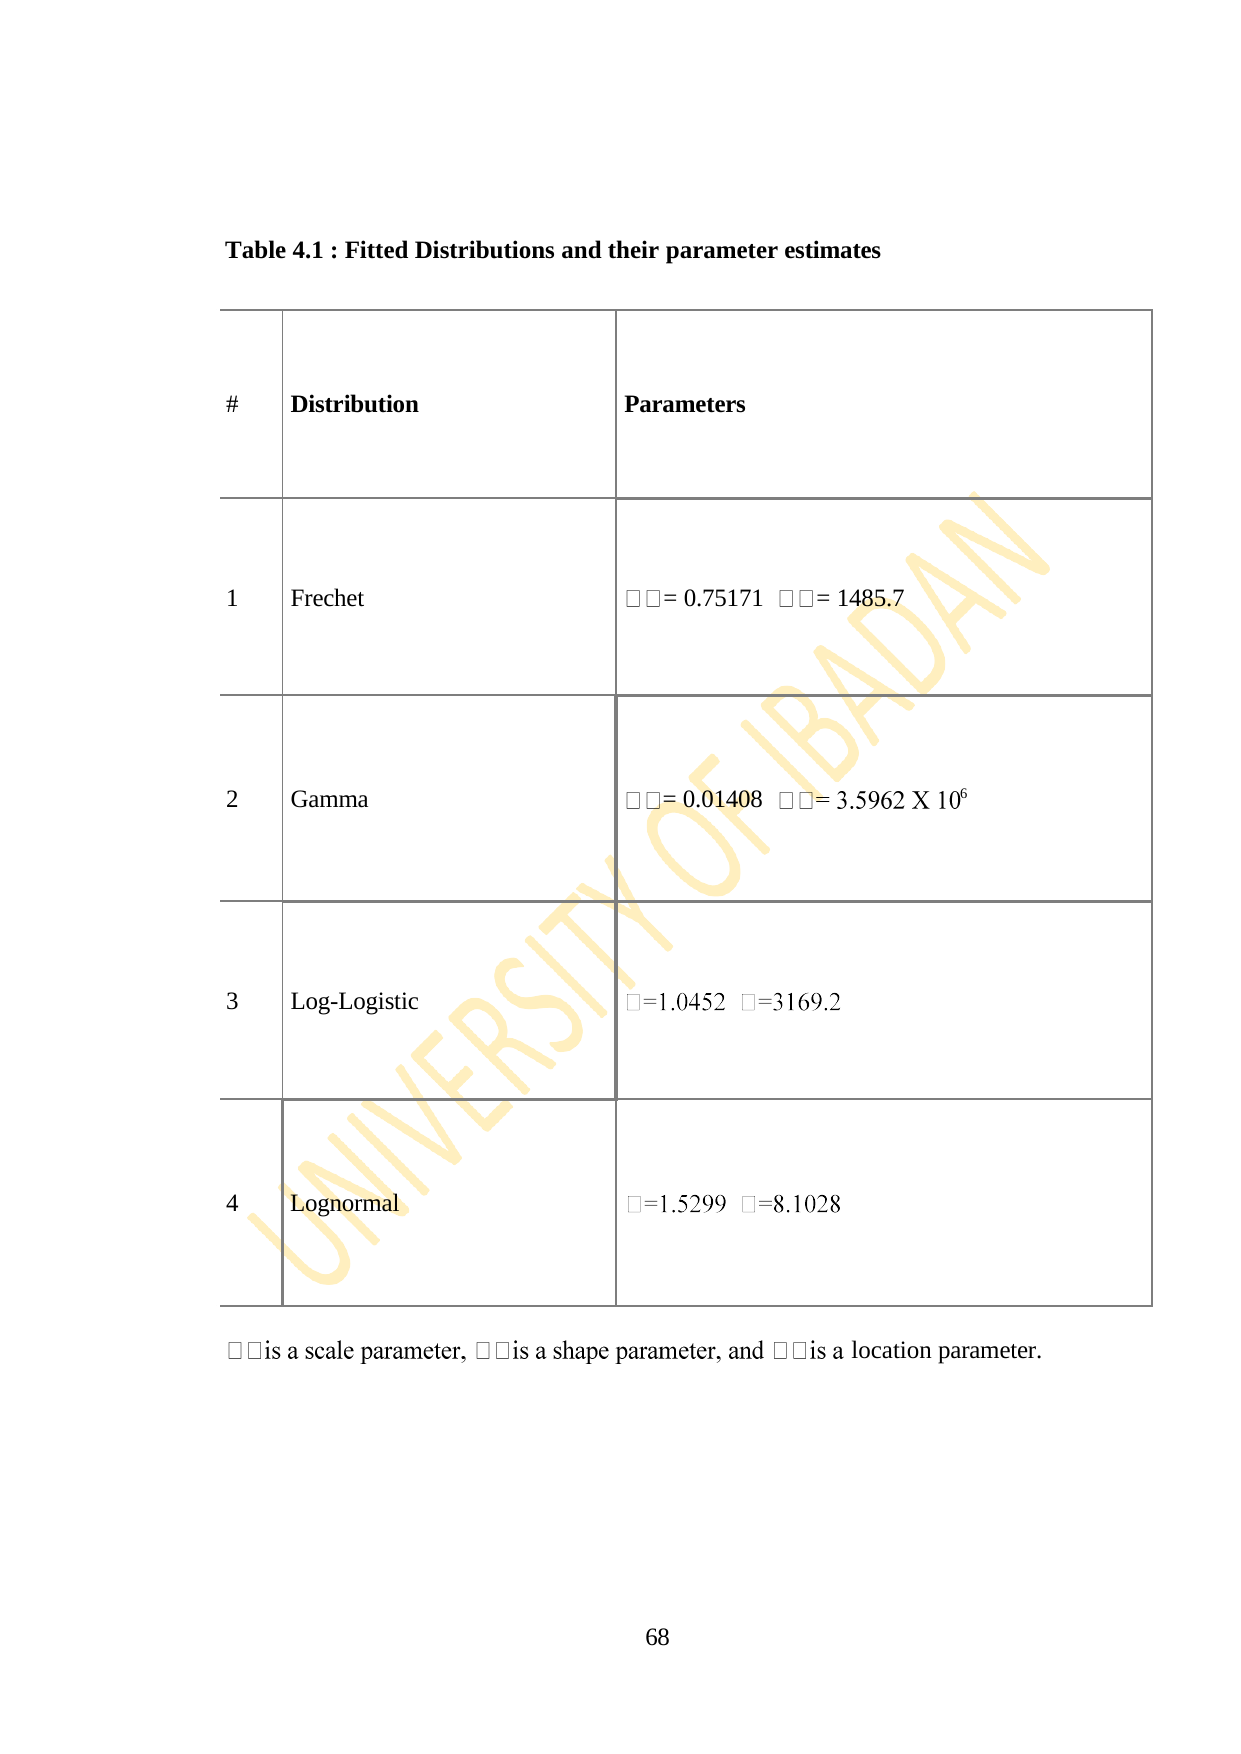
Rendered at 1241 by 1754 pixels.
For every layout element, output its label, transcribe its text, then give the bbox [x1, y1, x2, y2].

table_cell = 0.75171 = 1485.7 [617, 500, 1151, 694]
picture [624, 1189, 854, 1218]
table_header # [220, 311, 282, 497]
table_header Distribution [283, 311, 615, 497]
table_cell [617, 1100, 1151, 1305]
table_cell [618, 903, 1151, 1098]
table_cell Lognormal [284, 1101, 615, 1305]
table_cell 1 [220, 499, 282, 694]
table_cell Log-Logistic [283, 903, 614, 1098]
table_cell = 0.01408 6 [618, 697, 1151, 900]
subtitle Table 4.1 : Fitted Distributions and their parameter estimates [225, 236, 1215, 264]
table_cell 4 [220, 1100, 281, 1305]
table_header Parameters [617, 311, 1151, 497]
table_cell 2 [220, 696, 282, 900]
picture [623, 987, 854, 1016]
table_cell 3 [220, 902, 282, 1098]
table_cell Frechet [283, 499, 615, 694]
text location parameter. [102, 1335, 1042, 1364]
table_cell Gamma [283, 696, 614, 900]
